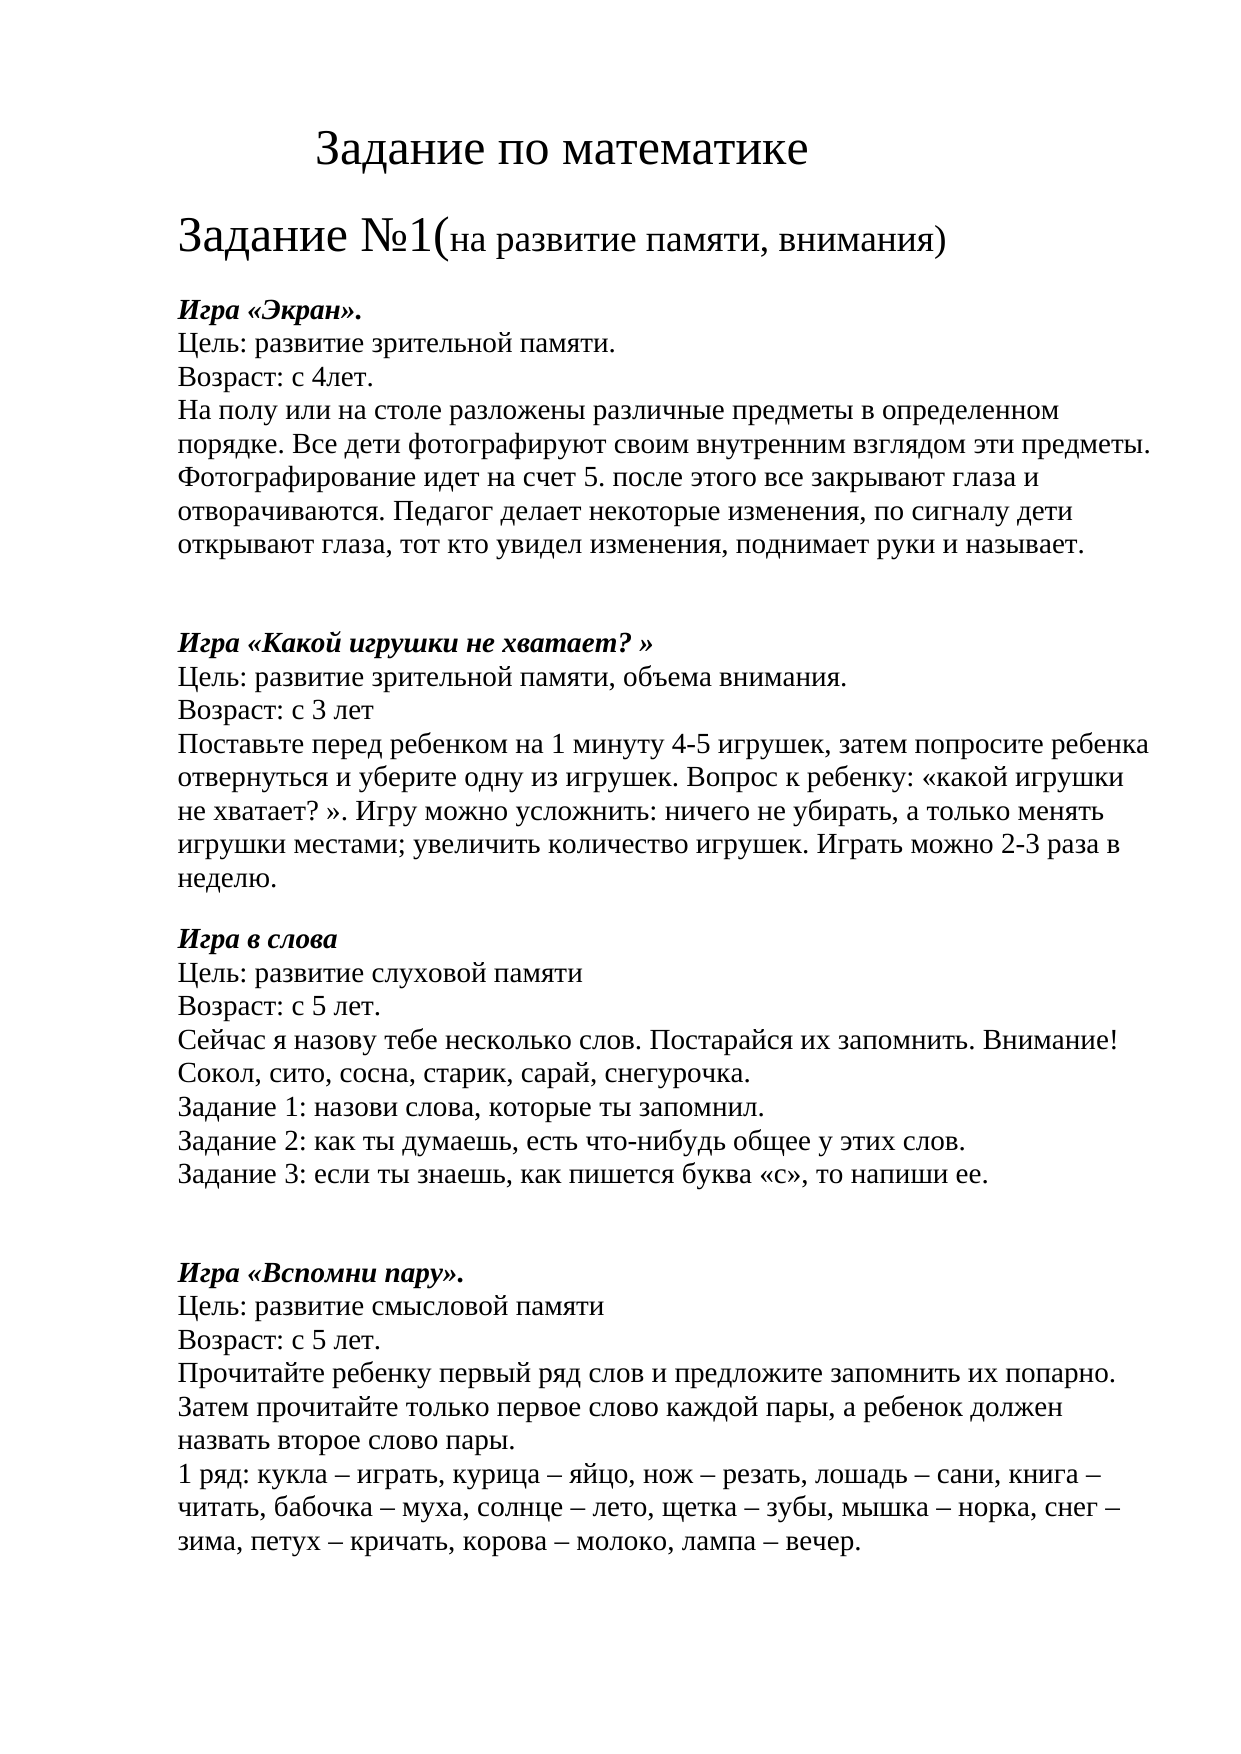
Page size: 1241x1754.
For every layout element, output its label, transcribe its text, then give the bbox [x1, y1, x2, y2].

text Сокол, сито, сосна, старик, сарай, снегурочка. [177, 1056, 1152, 1089]
text Сейчас я назову тебе несколько слов. Постарайся их запомнить. Внимание! [177, 1022, 1152, 1056]
text Игра «Экран». [177, 292, 1152, 325]
text Задание №1(на развитие памяти, внимания) [177, 205, 1152, 262]
text Прочитайте ребенку первый ряд слов и предложите запомнить их попарно. Затем прочитайте только первое слово каждой пары, а ребенок должен назвать второе слово пары. [177, 1355, 1152, 1456]
text Задание 3: если ты знаешь, как пишется буква «с», то напиши ее. [177, 1156, 1152, 1190]
text Возраст: с 4лет. [177, 359, 1152, 392]
text 1 ряд: кукла – играть, курица – яйцо, нож – резать, лошадь – сани, книга – читать, бабочка – муха, солнце – лето, щетка – зубы, мышка – норка, снег – зима, петух – кричать, корова – молоко, лампа – вечер. [177, 1456, 1152, 1557]
text Игра в слова [177, 921, 1152, 955]
text Игра «Какой игрушки не хватает? » [177, 625, 1152, 659]
text Игра «Вспомни пару». [177, 1255, 1152, 1288]
text Возраст: с 3 лет [177, 692, 1152, 726]
text Задание 1: назови слова, которые ты запомнил. [177, 1089, 1152, 1123]
text Возраст: с 5 лет. [177, 988, 1152, 1022]
text Цель: развитие смысловой памяти [177, 1288, 1152, 1322]
text Задание по математике [177, 118, 1152, 176]
text Цель: развитие зрительной памяти. [177, 325, 1152, 359]
text Цель: развитие слуховой памяти [177, 955, 1152, 988]
text Поставьте перед ребенком на 1 минуту 4-5 игрушек, затем попросите ребенка отвернуться и уберите одну из игрушек. Вопрос к ребенку: «какой игрушки не хватает? ». Игру можно усложнить: ничего не убирать, а только менять игрушки местами; увеличить количество игрушек. Играть можно 2-3 раза в неделю. [177, 726, 1152, 893]
text Цель: развитие зрительной памяти, объема внимания. [177, 659, 1152, 692]
text На полу или на столе разложены различные предметы в определенном порядке. Все дети фотографируют своим внутренним взглядом эти предметы. Фотографирование идет на счет 5. после этого все закрывают глаза и отворачиваются. Педагог делает некоторые изменения, по сигналу дети открывают глаза, тот кто увидел изменения, поднимает руки и называет. [177, 392, 1152, 560]
text Возраст: с 5 лет. [177, 1322, 1152, 1355]
text Задание 2: как ты думаешь, есть что-нибудь общее у этих слов. [177, 1123, 1152, 1156]
